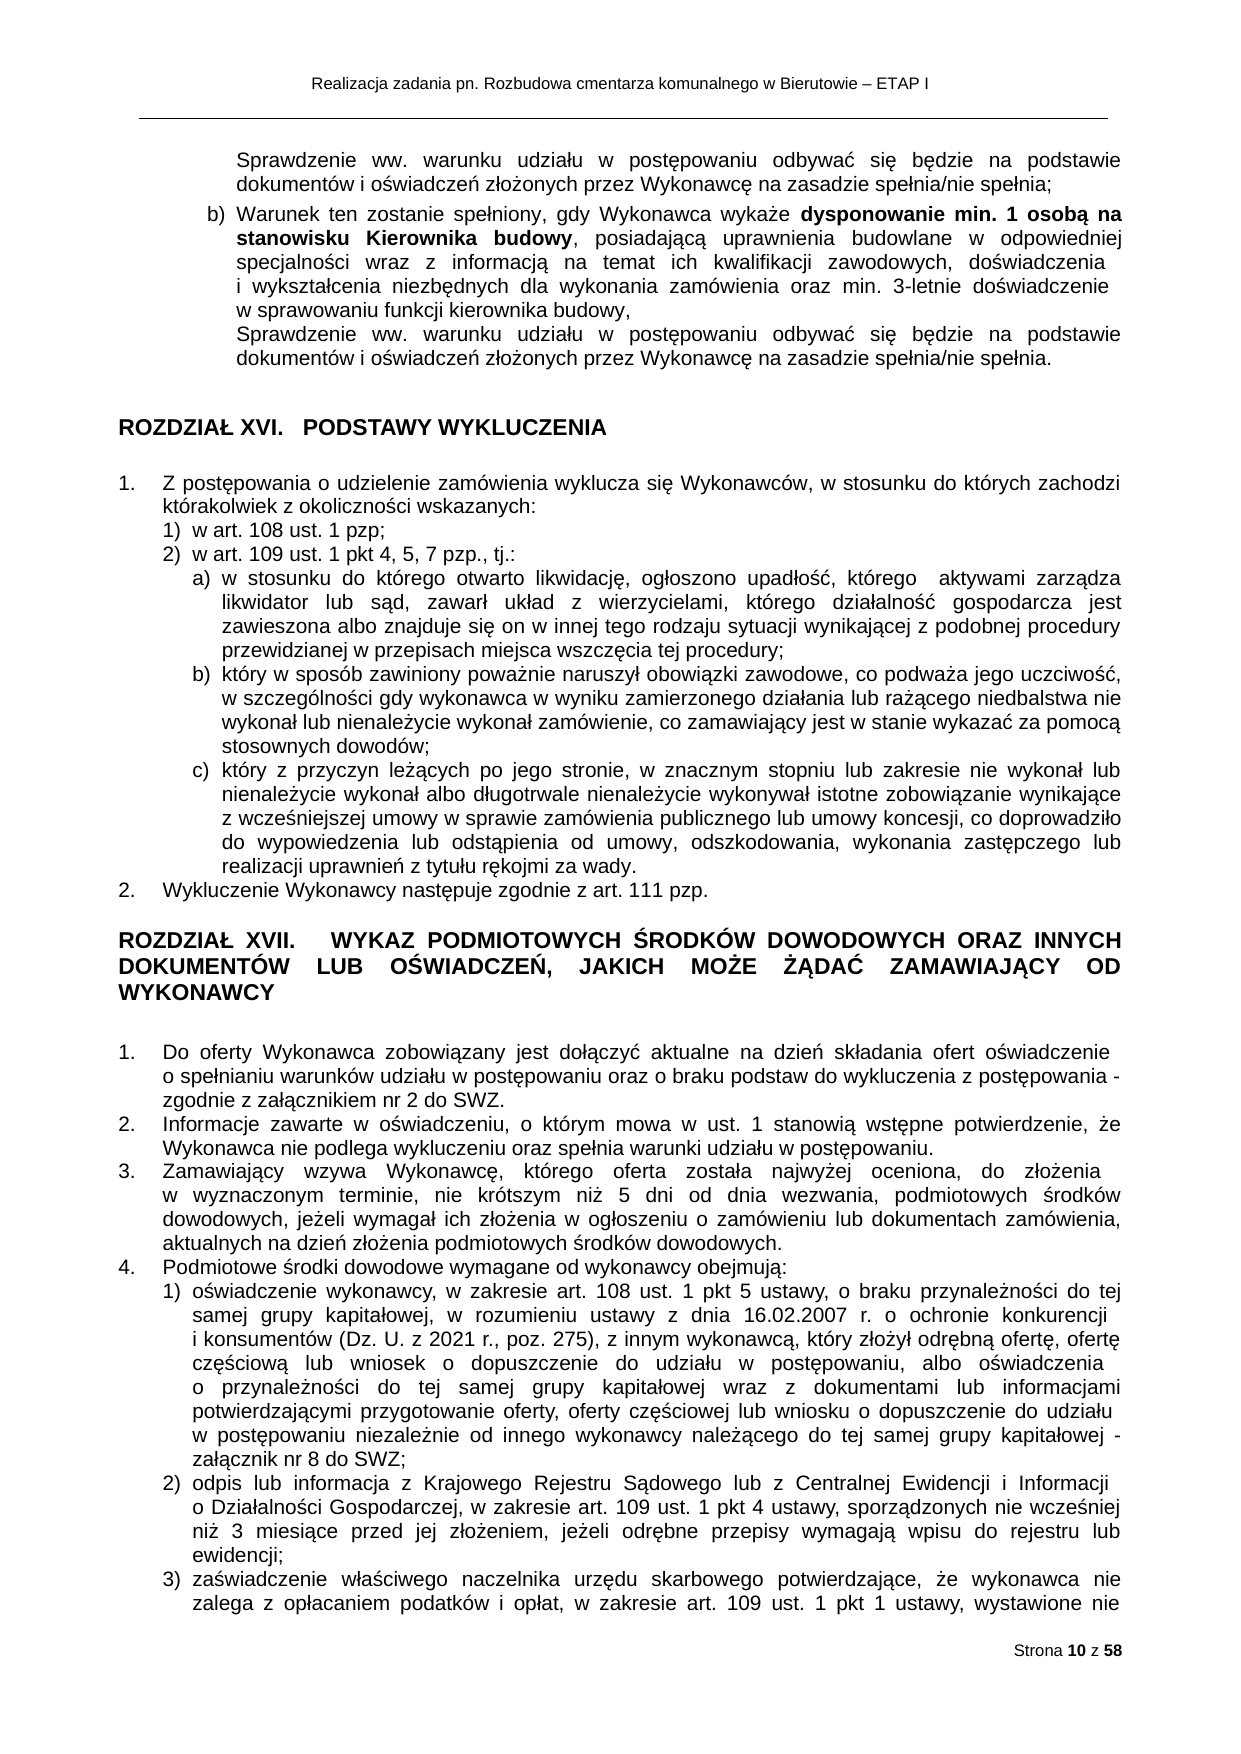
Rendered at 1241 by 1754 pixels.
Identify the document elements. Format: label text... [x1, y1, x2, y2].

text Sprawdzenie ww. warunku udziału w postępowaniu odbywać się będzie na podstawie dokumentów i oświadczeń złożonych przez Wykonawcę na zasadzie spełnia/nie spełnia. [236, 322, 1122, 369]
list Warunek ten zostanie spełniony, gdy Wykonawca wykaże dysponowanie min. 1 osobą na stanowisku Kierownika budowy, posiadającą uprawnienia budowlane w odpowiedniej specjalności wraz z informacją na temat ich kwalifikacji zawodowych, doświadczenia i wykształcenia niezbędnych dla wykonania zamówienia oraz min. 3-letnie doświadczenie w sprawowaniu funkcji kierownika budowy, [207, 202, 1122, 322]
list w stosunku do którego otwarto likwidację, ogłoszono upadłość, którego aktywami zarządza likwidator lub sąd, zawarł układ z wierzycielami, którego działalność gospodarcza jest zawieszona albo znajduje się on w innej tego rodzaju sytuacji wynikającej z podobnej procedury przewidzianej w przepisach miejsca wszczęcia tej procedury; [192, 566, 1122, 662]
list Z postępowania o udzielenie zamówienia wyklucza się Wykonawców, w stosunku do których zachodzi którakolwiek z okoliczności wskazanych: [118, 470, 1122, 518]
subtitle ROZDZIAŁ XVII. WYKAZ podmiotowych środków dowodowych oraz innych dokumentów lub oświadczeń, jakich może żądać zamawiający od wykonawcy [118, 927, 1122, 1006]
list Podmiotowe środki dowodowe wymagane od wykonawcy obejmują: [118, 1255, 1122, 1279]
list Zamawiający wzywa Wykonawcę, którego oferta została najwyżej oceniona, do złożenia w wyznaczonym terminie, nie krótszym niż 5 dni od dnia wezwania, podmiotowych środków dowodowych, jeżeli wymagał ich złożenia w ogłoszeniu o zamówieniu lub dokumentach zamówienia, aktualnych na dzień złożenia podmiotowych środków dowodowych. [118, 1159, 1122, 1255]
list Wykluczenie Wykonawcy następuje zgodnie z art. 111 pzp. [118, 878, 1122, 902]
list w art. 109 ust. 1 pkt 4, 5, 7 pzp., tj.: [162, 542, 1122, 566]
list który w sposób zawiniony poważnie naruszył obowiązki zawodowe, co podważa jego uczciwość, w szczególności gdy wykonawca w wyniku zamierzonego działania lub rażącego niedbalstwa nie wykonał lub nienależycie wykonał zamówienie, co zamawiający jest w stanie wykazać za pomocą stosownych dowodów; [192, 662, 1122, 758]
list w art. 108 ust. 1 pzp; [162, 518, 1122, 542]
list Do oferty Wykonawca zobowiązany jest dołączyć aktualne na dzień składania ofert oświadczenie o spełnianiu warunków udziału w postępowaniu oraz o braku podstaw do wykluczenia z postępowania -zgodnie z załącznikiem nr 2 do SWZ. [118, 1039, 1122, 1111]
subtitle ROZDZIAŁ XVI. PODSTAWY WYKLUCZENIA [118, 414, 1122, 440]
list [162, 1567, 1122, 1614]
list oświadczenie wykonawcy, w zakresie art. 108 ust. 1 pkt 5 ustawy, o braku przynależności do tej samej grupy kapitałowej, w rozumieniu ustawy z dnia 16.02.2007 r. o ochronie konkurencji i konsumentów (Dz. U. z 2021 r., poz. 275), z innym wykonawcą, który złożył odrębną ofertę, ofertę częściową lub wniosek o dopuszczenie do udziału w postępowaniu, albo oświadczenia o przynależności do tej samej grupy kapitałowej wraz z dokumentami lub informacjami potwierdzającymi przygotowanie oferty, oferty częściowej lub wniosku o dopuszczenie do udziału w postępowaniu niezależnie od innego wykonawcy należącego do tej samej grupy kapitałowej -załącznik nr 8 do SWZ; [162, 1279, 1122, 1471]
list Informacje zawarte w oświadczeniu, o którym mowa w ust. 1 stanowią wstępne potwierdzenie, że Wykonawca nie podlega wykluczeniu oraz spełnia warunki udziału w postępowaniu. [118, 1111, 1122, 1159]
list który z przyczyn leżących po jego stronie, w znacznym stopniu lub zakresie nie wykonał lub nienależycie wykonał albo długotrwale nienależycie wykonywał istotne zobowiązanie wynikające z wcześniejszej umowy w sprawie zamówienia publicznego lub umowy koncesji, co doprowadziło do wypowiedzenia lub odstąpienia od umowy, odszkodowania, wykonania zastępczego lub realizacji uprawnień z tytułu rękojmi za wady. [192, 758, 1122, 878]
list odpis lub informacja z Krajowego Rejestru Sądowego lub z Centralnej Ewidencji i Informacji o Działalności Gospodarczej, w zakresie art. 109 ust. 1 pkt 4 ustawy, sporządzonych nie wcześniej niż 3 miesiące przed jej złożeniem, jeżeli odrębne przepisy wymagają wpisu do rejestru lub ewidencji; [162, 1471, 1122, 1567]
